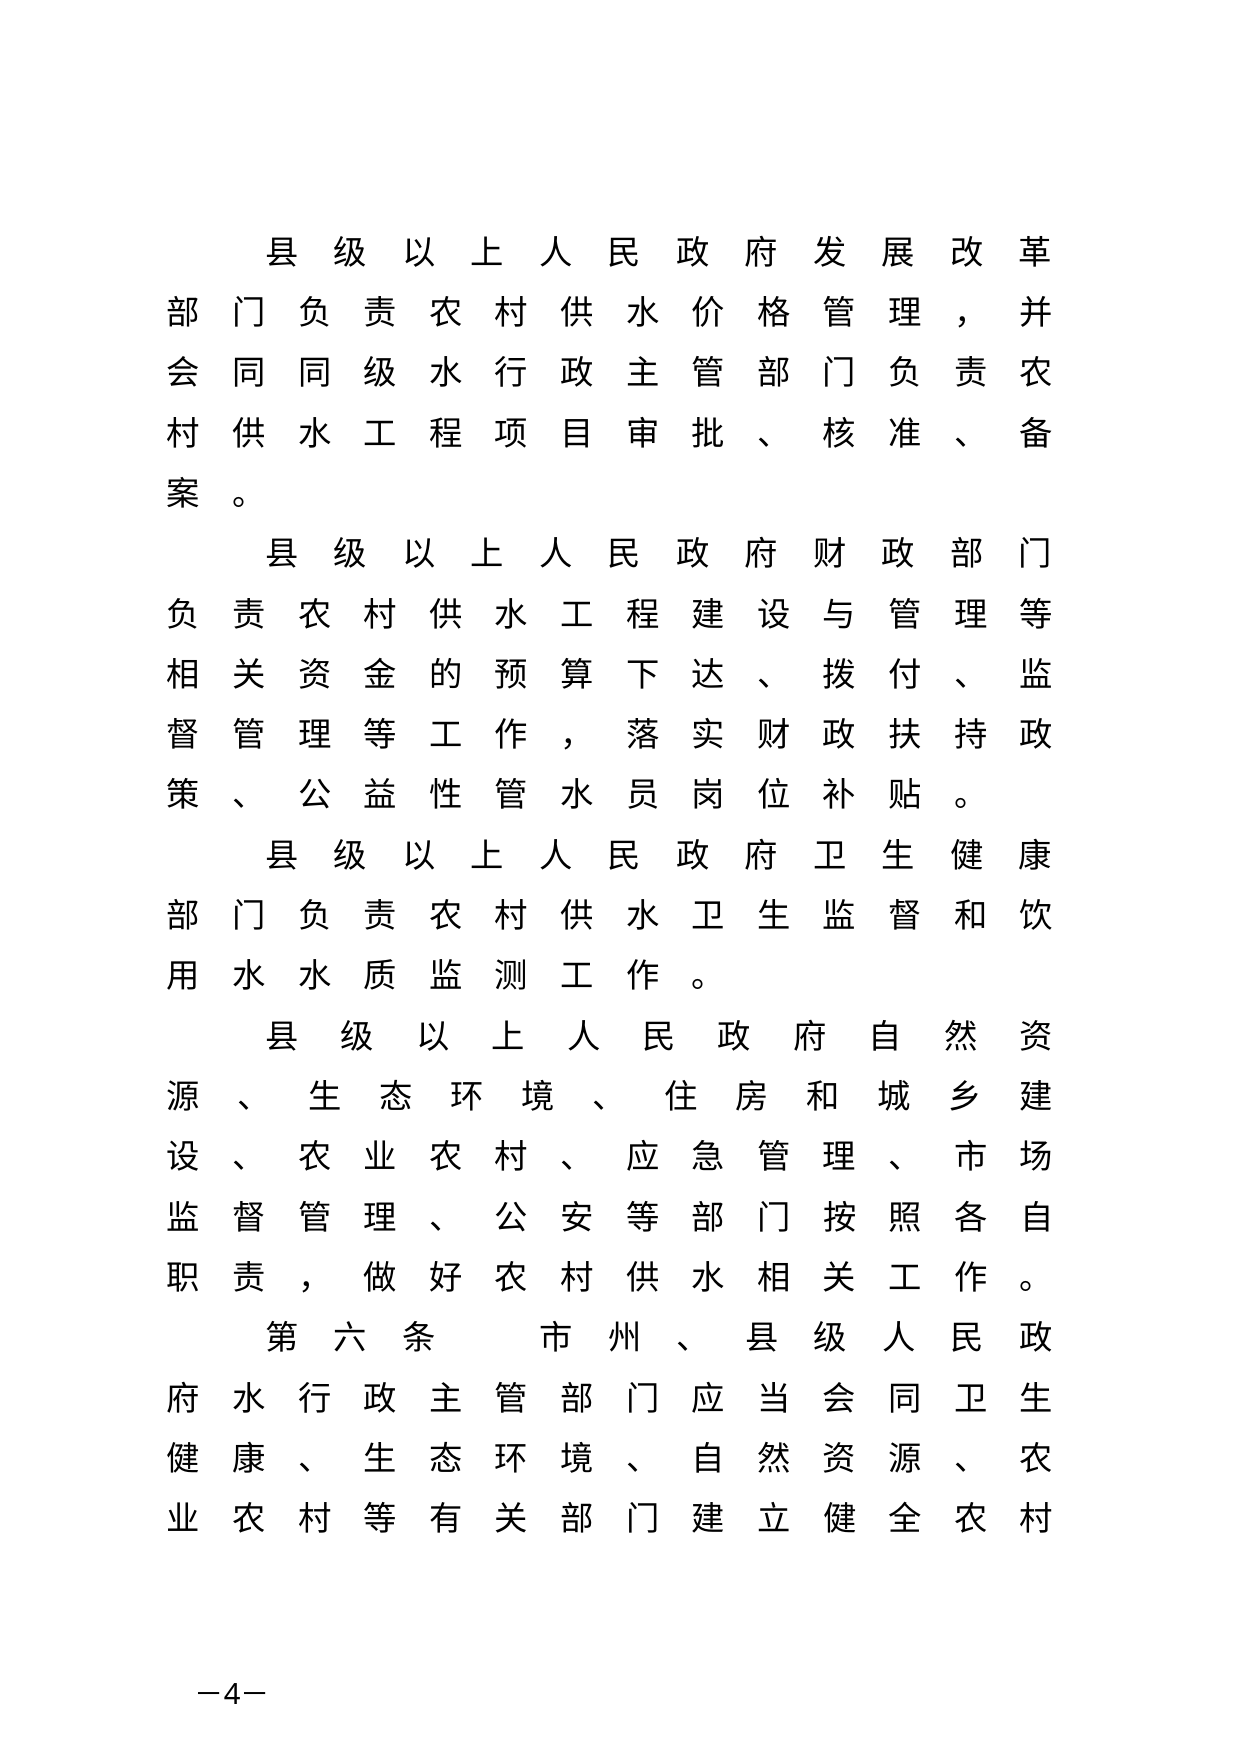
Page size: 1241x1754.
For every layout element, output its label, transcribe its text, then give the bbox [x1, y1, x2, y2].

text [167, 1305, 1085, 1546]
text 县级以上人民政府卫生健康部门负责农村供水卫生监督和饮用水水质监测工作。 [167, 822, 1085, 1003]
text 县级以上人民政府自然资源、生态环境、住房和城乡建设、农业农村、应急管理、市场监督管理、公安等部门按照各自职责，做好农村供水相关工作。 [167, 1003, 1085, 1305]
text 县级以上人民政府发展改革部门负责农村供水价格管理，并会同同级水行政主管部门负责农村供水工程项目审批、核准、备案。 [167, 219, 1085, 521]
text 县级以上人民政府财政部门负责农村供水工程建设与管理等相关资金的预算下达、拨付、监督管理等工作，落实财政扶持政策、公益性管水员岗位补贴。 [167, 521, 1085, 822]
